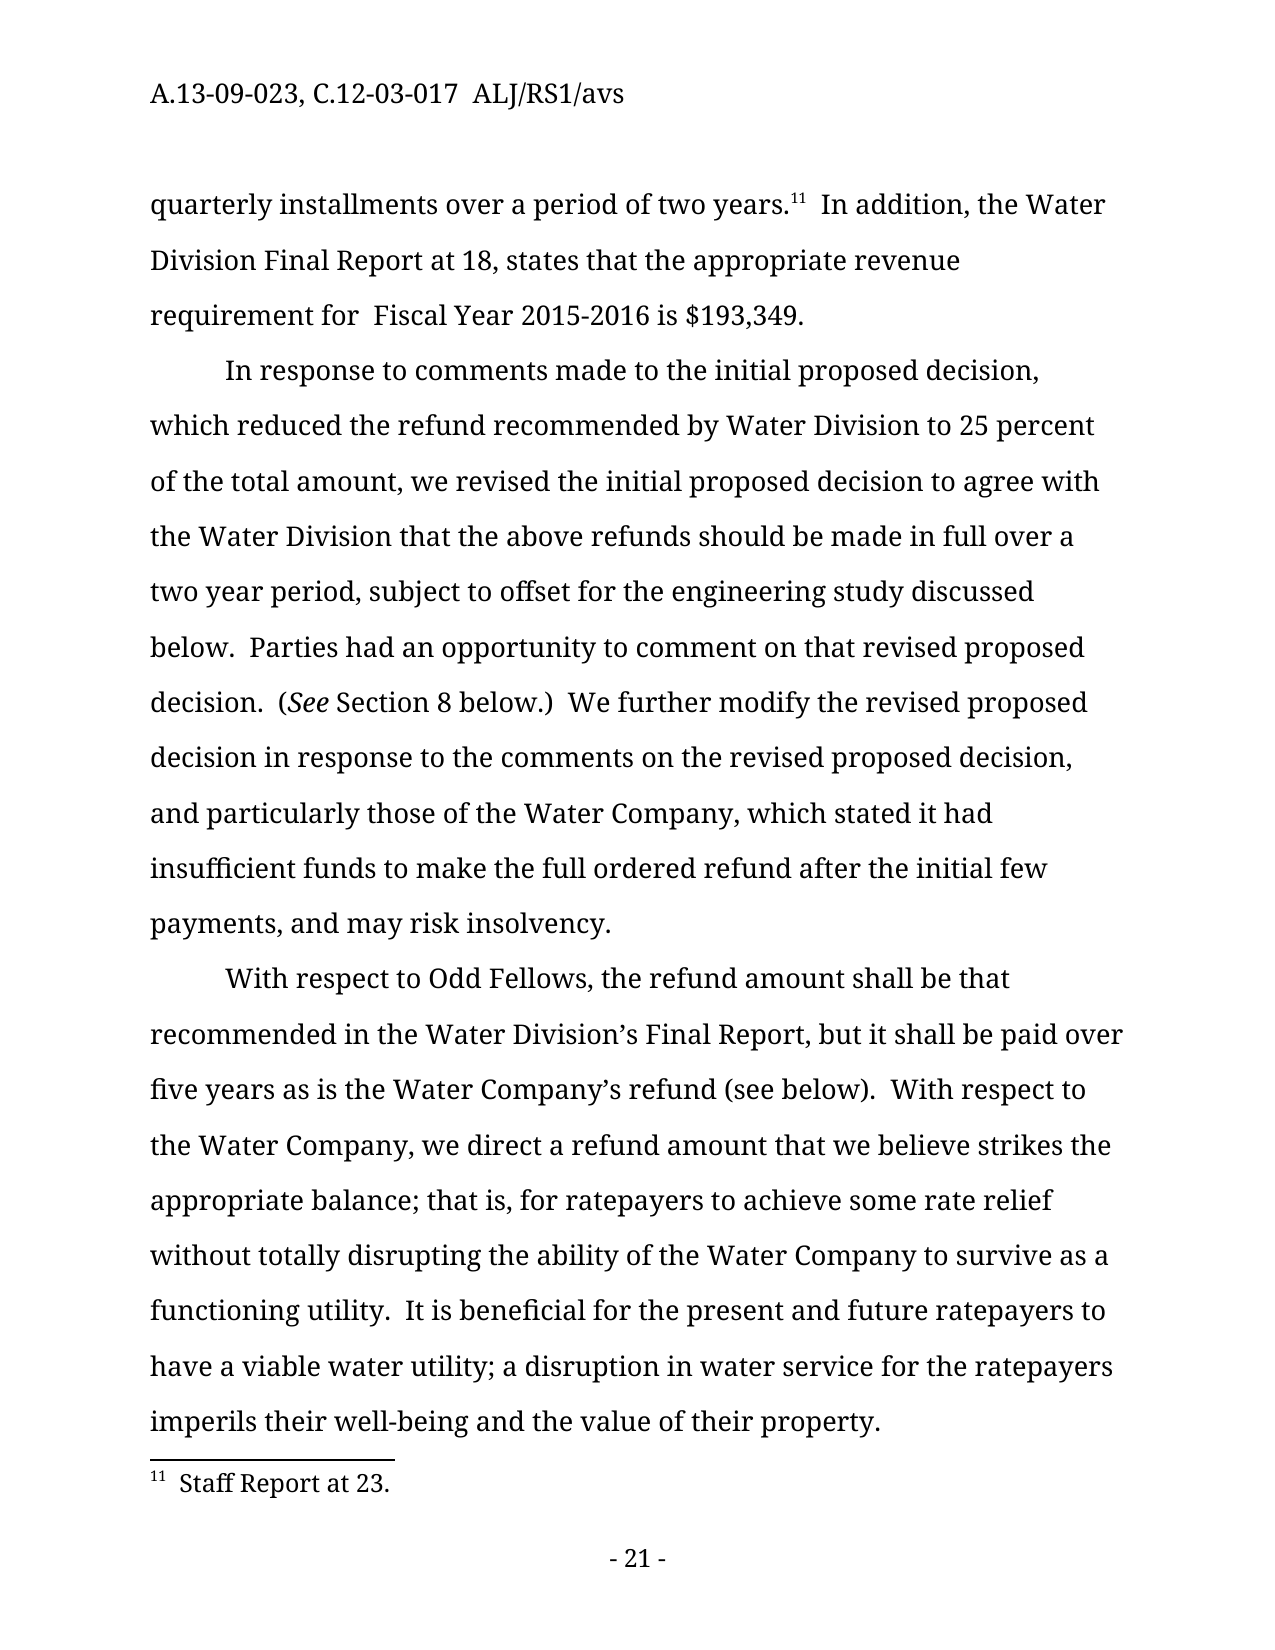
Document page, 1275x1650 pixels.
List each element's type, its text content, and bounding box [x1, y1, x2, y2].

text With respect to Odd Fellows, the refund amount shall be that recommended in the Water Division’s Final Report, but it shall be paid over five years as is the Water Company’s refund (see below). With respect to the Water Company, we direct a refund amount that we believe strikes the appropriate balance; that is, for ratepayers to achieve some rate relief without totally disrupting the ability of the Water Company to survive as a functioning utility. It is beneficial for the present and future ratepayers to have a viable water utility; a disruption in water service for the ratepayers imperils their well-being and the value of their property. [150, 960, 1125, 1439]
text In response to comments made to the initial proposed decision, which reduced the refund recommended by Water Division to 25 percent of the total amount, we revised the initial proposed decision to agree with the Water Division that the above refunds should be made in full over a two year period, subject to offset for the engineering study discussed below. Parties had an opportunity to comment on that revised proposed decision. (See Section 8 below.) We further modify the revised proposed decision in response to the comments on the revised proposed decision, and particularly those of the Water Company, which stated it had insufficient funds to make the full ordered refund after the initial few payments, and may risk insolvency. [150, 352, 1125, 942]
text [150, 186, 1125, 333]
